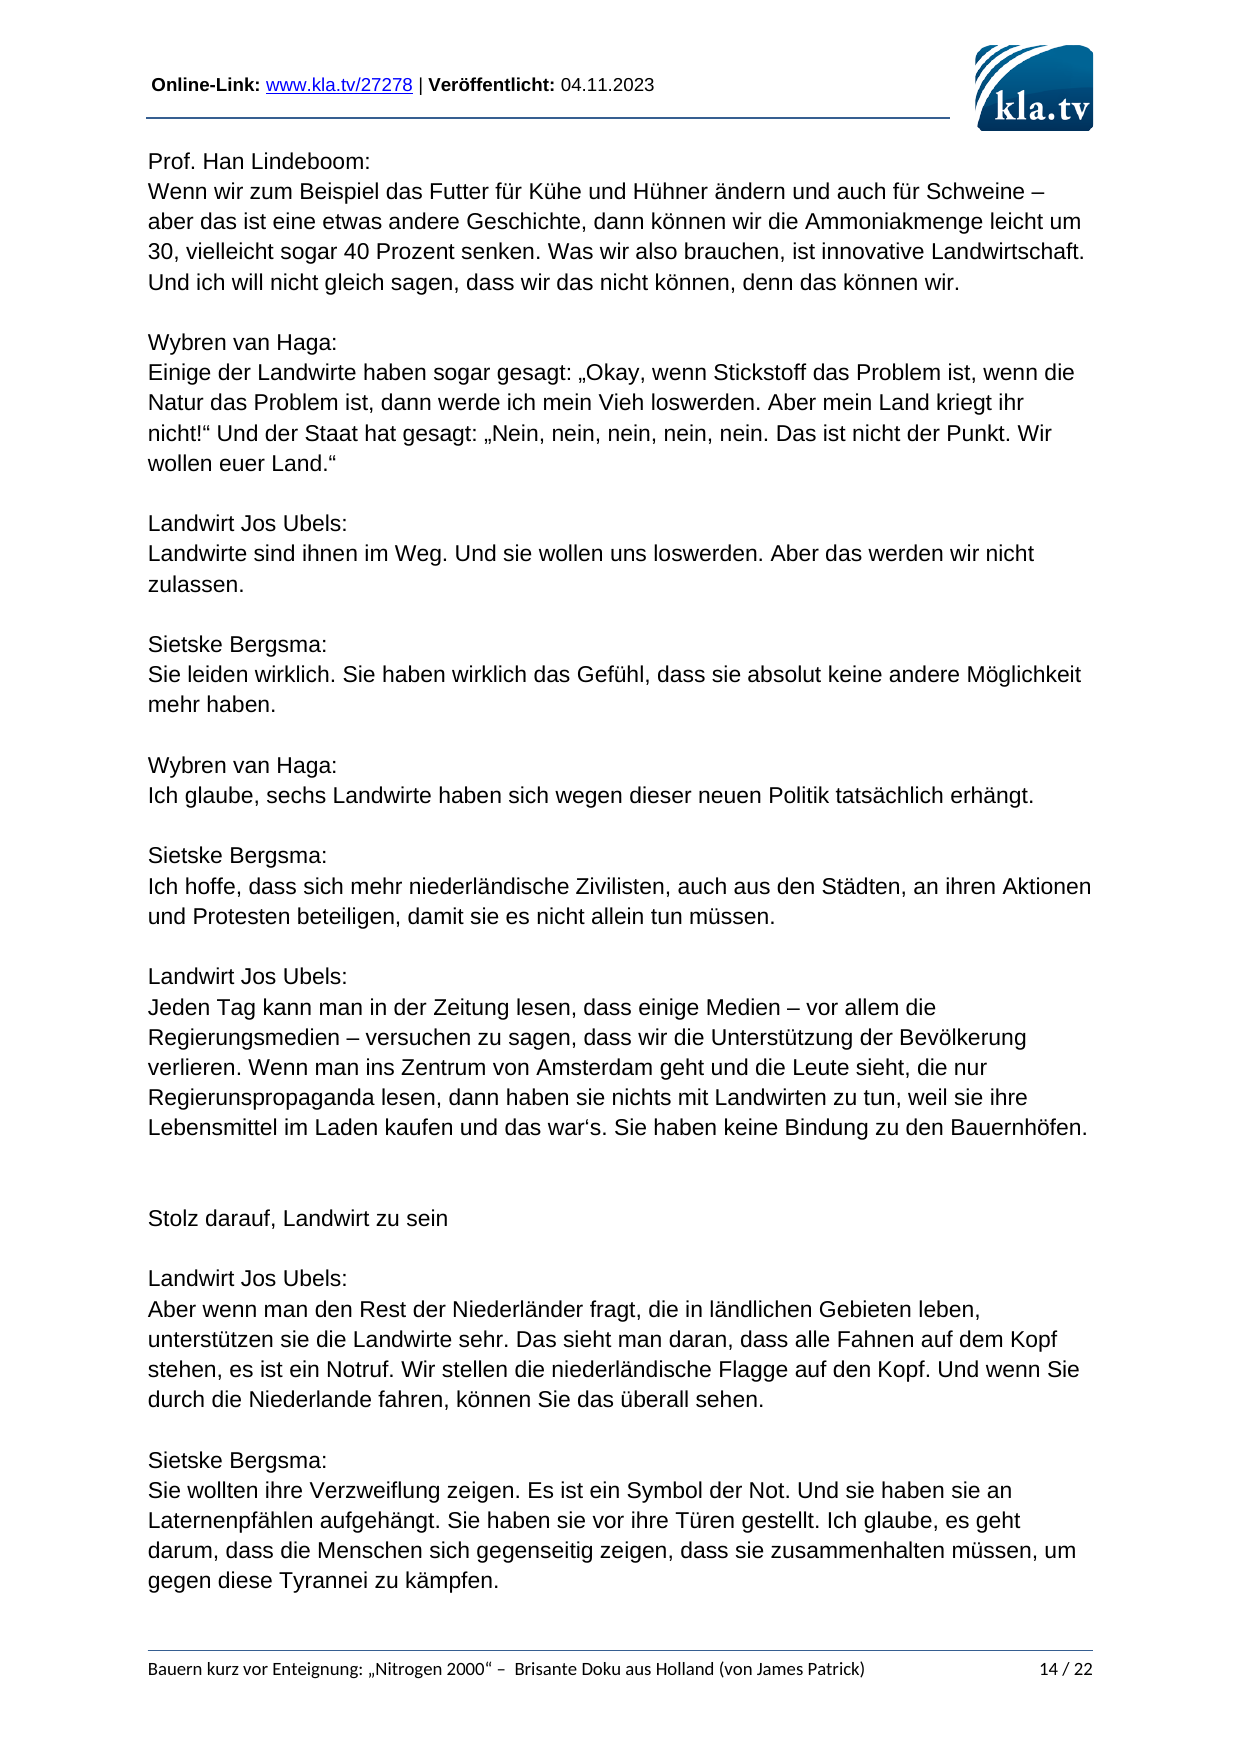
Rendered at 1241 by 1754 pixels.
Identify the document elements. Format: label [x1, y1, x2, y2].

text [148, 148, 1093, 1624]
